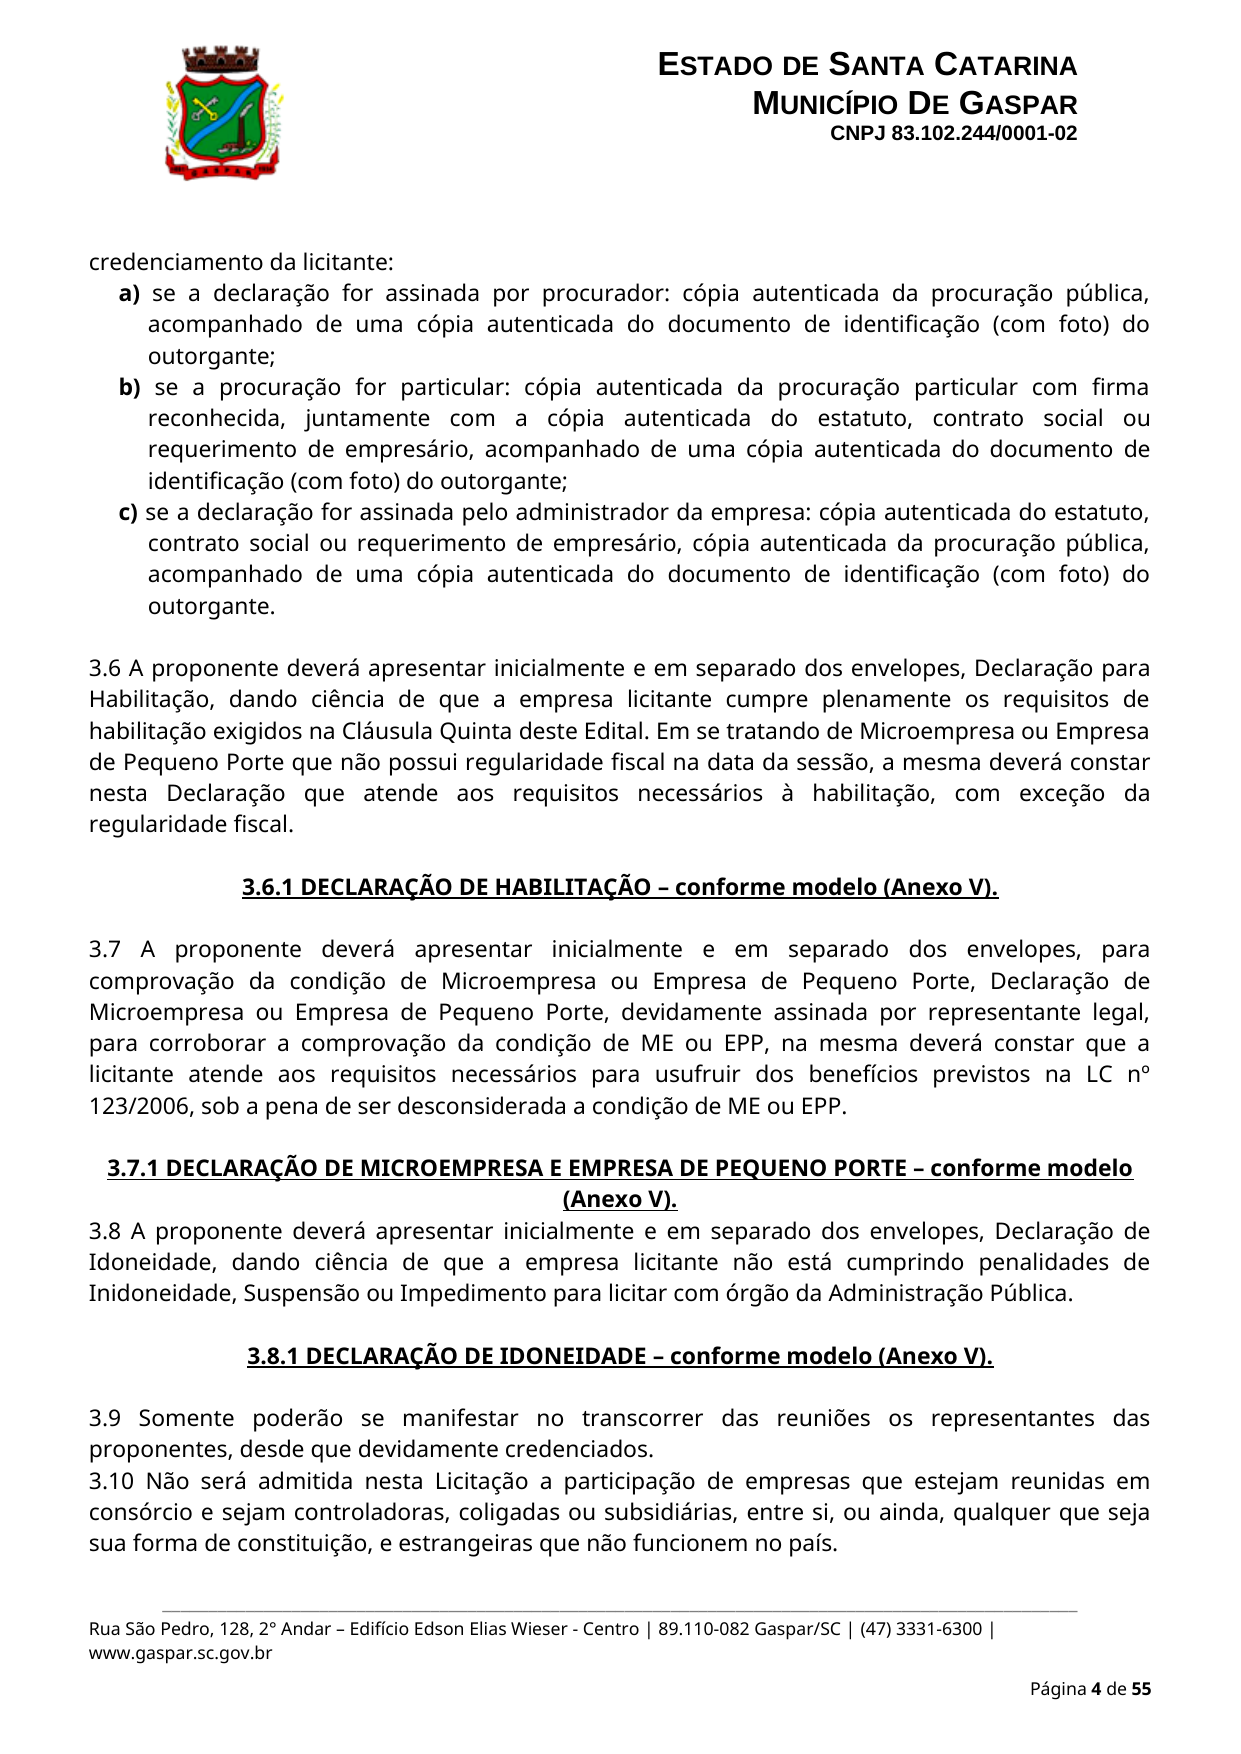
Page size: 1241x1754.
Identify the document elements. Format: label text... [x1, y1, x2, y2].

picture [162, 44, 289, 183]
text 3.8.1 DECLARAÇÃO DE IDONEIDADE – conforme modelo (Anexo V). [89, 1339, 1152, 1371]
text 3.9 Somente poderão se manifestar no transcorrer das reuniões os representantes das proponentes, desde que devidamente credenciados. [89, 1402, 1152, 1464]
text 3.7 A proponente deverá apresentar inicialmente e em separado dos envelopes, para comprovação da condição de Microempresa ou Empresa de Pequeno Porte, Declaração de Microempresa ou Empresa de Pequeno Porte, devidamente assinada por representante legal, para corroborar a comprovação da condição de ME ou EPP, na mesma deverá constar que a licitante atende aos requisitos necessários para usufruir dos benefícios previstos na LC nº 123/2006, sob a pena de ser desconsiderada a condição de ME ou EPP. [89, 933, 1152, 1121]
text c) se a declaração for assinada pelo administrador da empresa: cópia autenticada do estatuto, contrato social ou requerimento de empresário, cópia autenticada da procuração pública, acompanhado de uma cópia autenticada do documento de identificação (com foto) do outorgante. [118, 496, 1152, 621]
text 3.10 Não será admitida nesta Licitação a participação de empresas que estejam reunidas em consórcio e sejam controladoras, coligadas ou subsidiárias, entre si, ou ainda, qualquer que seja sua forma de constituição, e estrangeiras que não funcionem no país. [89, 1464, 1152, 1558]
text 3.6.1 DECLARAÇÃO DE HABILITAÇÃO – conforme modelo (Anexo V). [89, 871, 1152, 902]
text b) se a procuração for particular: cópia autenticada da procuração particular com firma reconhecida, juntamente com a cópia autenticada do estatuto, contrato social ou requerimento de empresário, acompanhado de uma cópia autenticada do documento de identificação (com foto) do outorgante; [118, 371, 1152, 496]
text 3.8 A proponente deverá apresentar inicialmente e em separado dos envelopes, Declaração de Idoneidade, dando ciência de que a empresa licitante não está cumprindo penalidades de Inidoneidade, Suspensão ou Impedimento para licitar com órgão da Administração Pública. [89, 1214, 1152, 1308]
text a) se a declaração for assinada por procurador: cópia autenticada da procuração pública, acompanhado de uma cópia autenticada do documento de identificação (com foto) do outorgante; [118, 277, 1152, 371]
text 3.6 A proponente deverá apresentar inicialmente e em separado dos envelopes, Declaração para Habilitação, dando ciência de que a empresa licitante cumpre plenamente os requisitos de habilitação exigidos na Cláusula Quinta deste Edital. Em se tratando de Microempresa ou Empresa de Pequeno Porte que não possui regularidade fiscal na data da sessão, a mesma deverá constar nesta Declaração que atende aos requisitos necessários à habilitação, com exceção da regularidade fiscal. [89, 652, 1152, 839]
text 3.7.1 DECLARAÇÃO DE MICROEMPRESA E EMPRESA DE PEQUENO PORTE – conforme modelo (Anexo V). [89, 1152, 1152, 1214]
